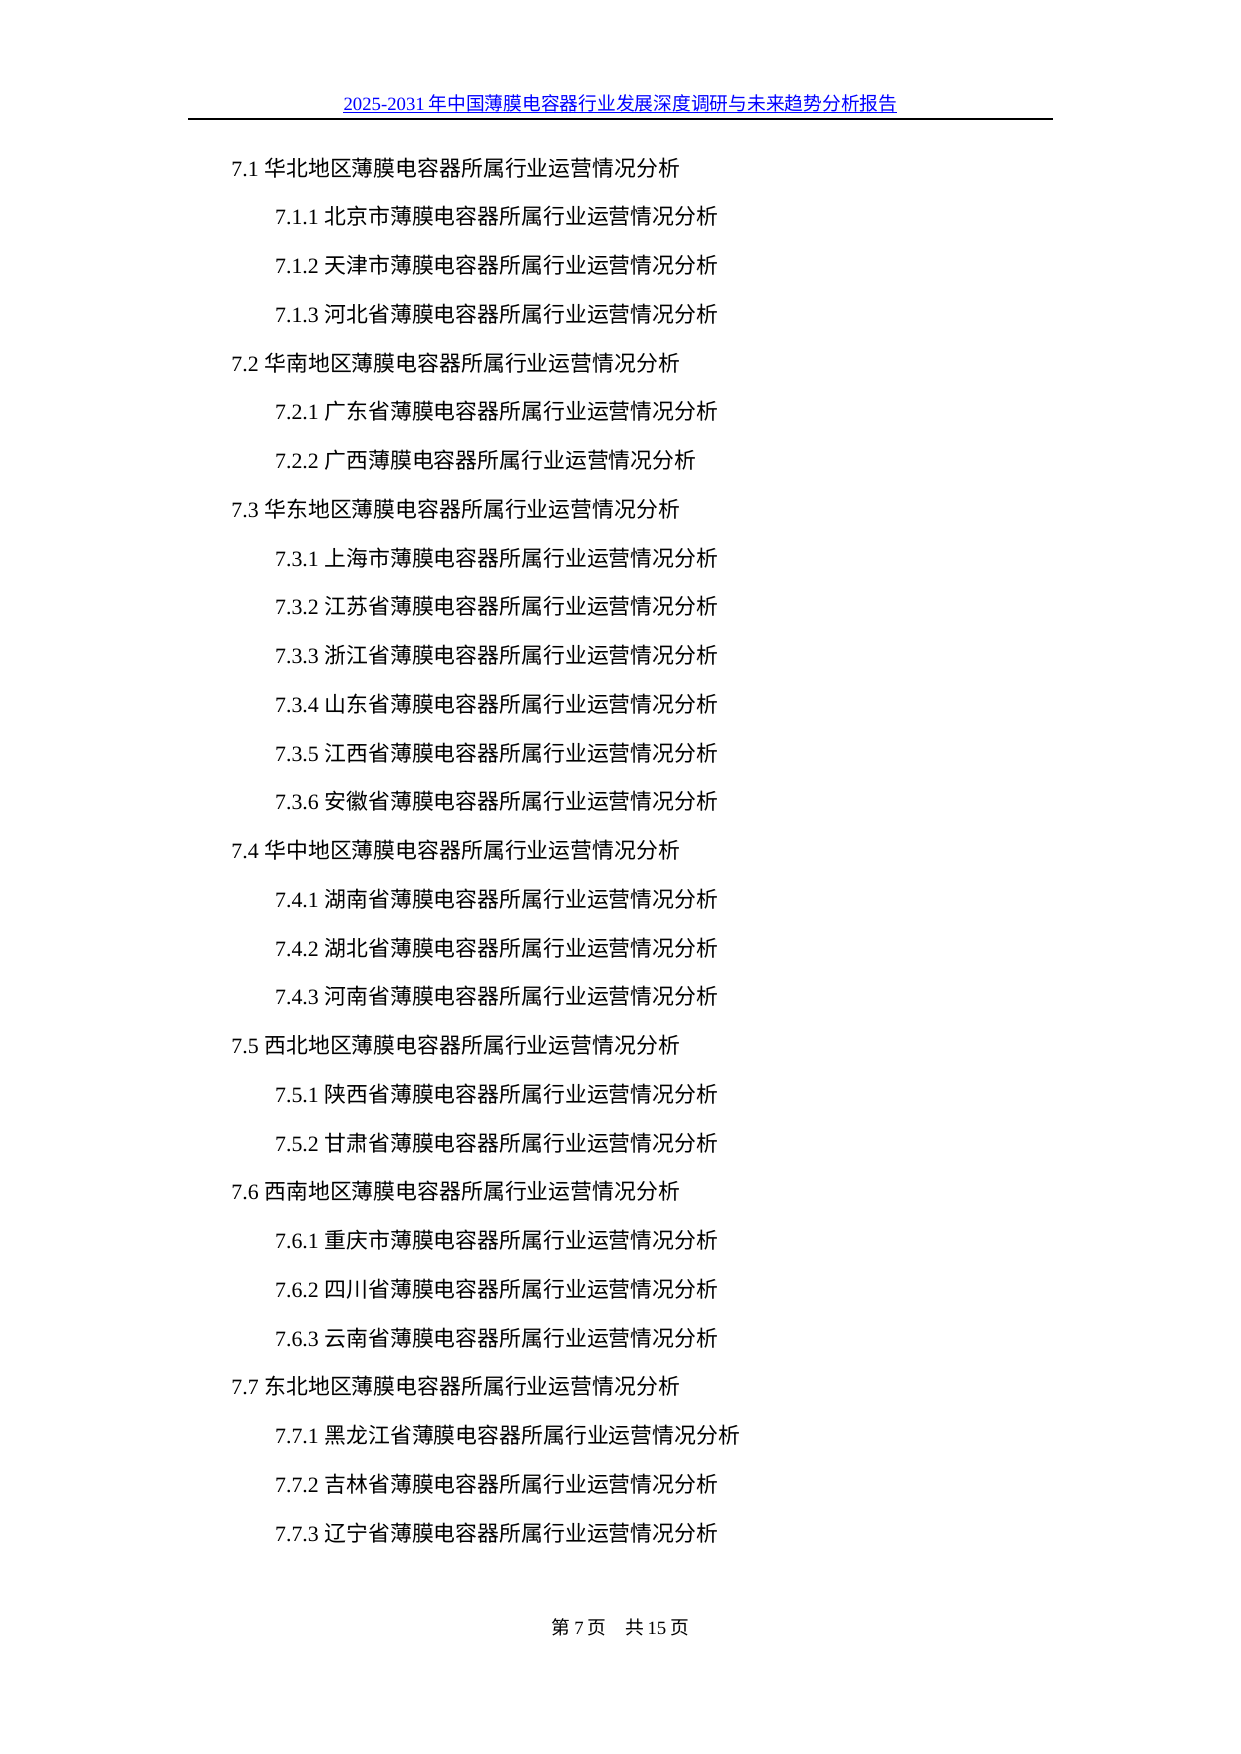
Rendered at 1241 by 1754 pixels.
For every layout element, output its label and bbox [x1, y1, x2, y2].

text [187, 150, 1053, 1548]
